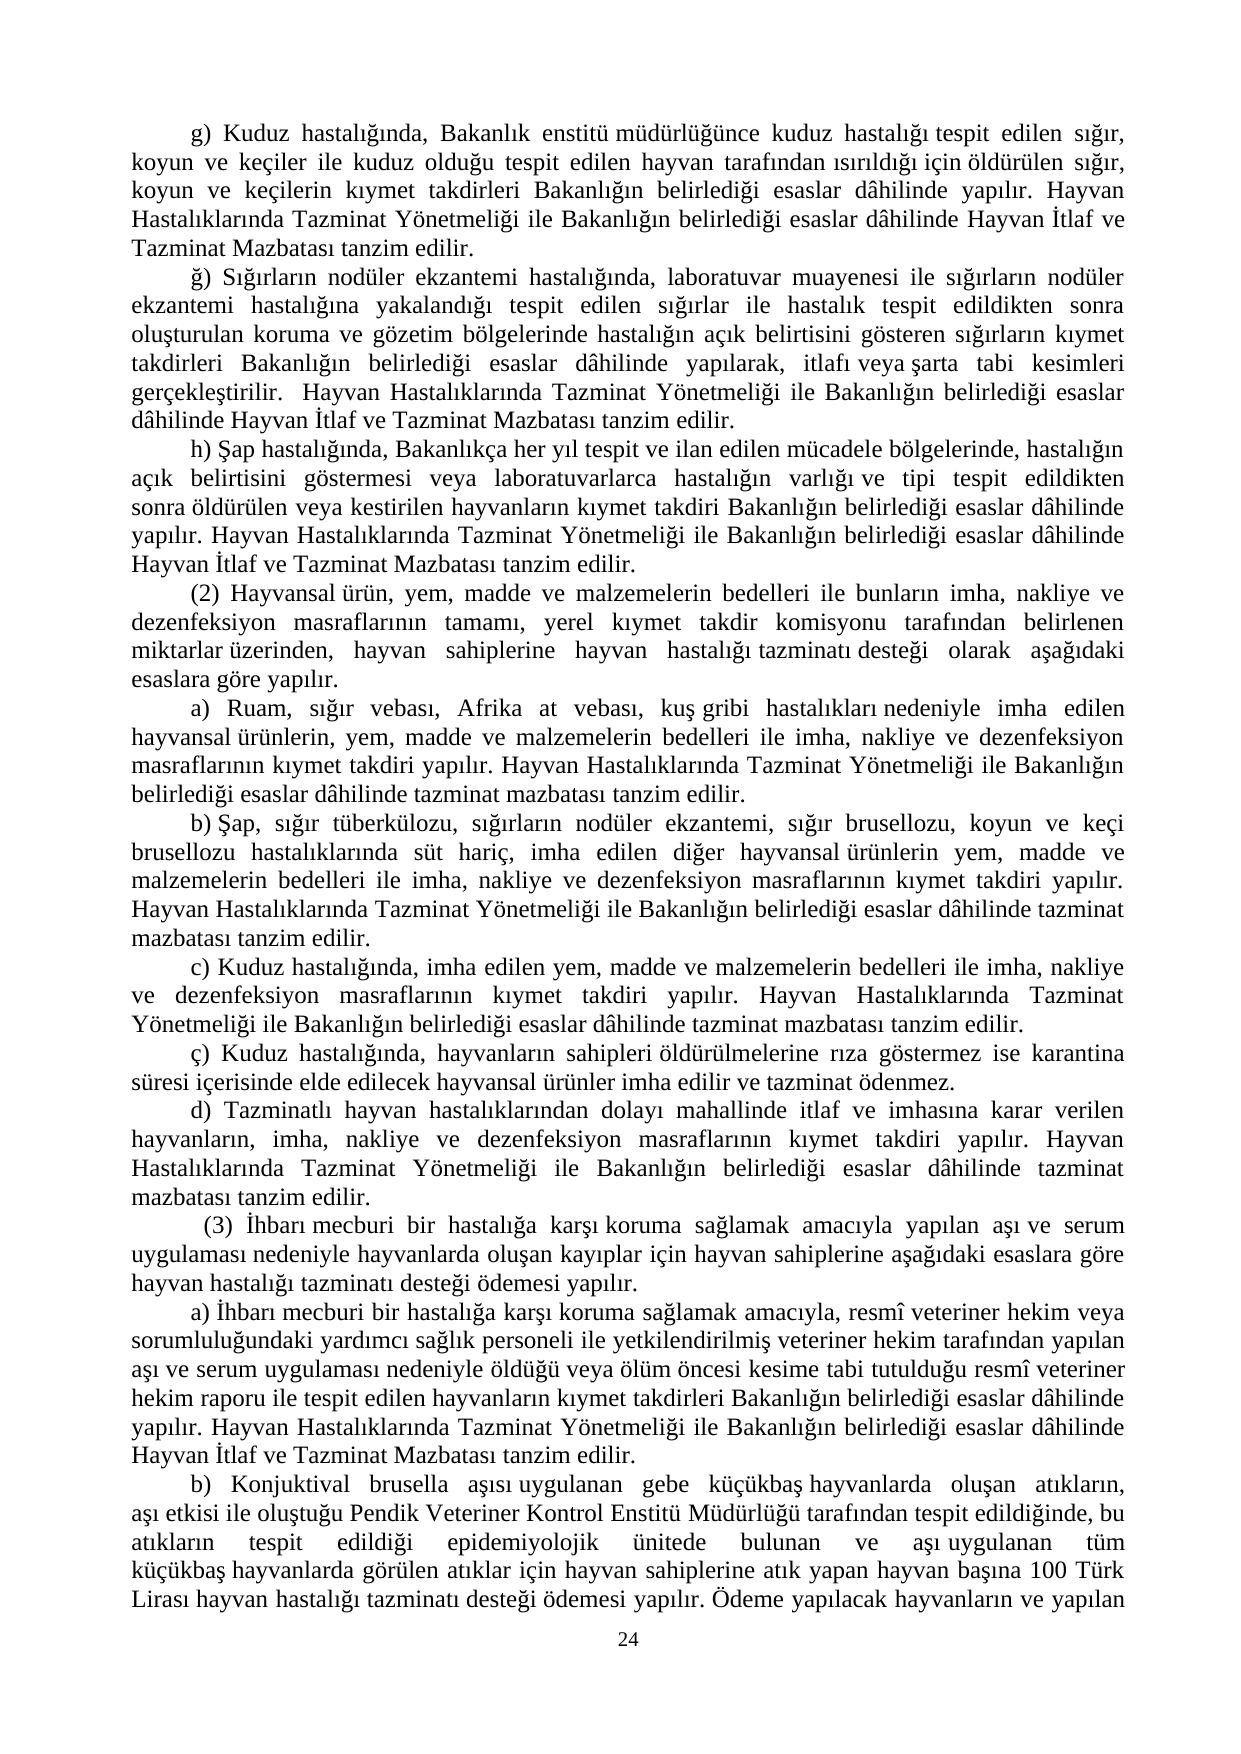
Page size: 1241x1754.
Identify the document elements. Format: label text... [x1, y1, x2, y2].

text (3) İhbarı mecburi bir hastalığa karşı koruma sağlamak amacıyla yapılan aşı ve serum uygulaması nedeniyle hayvanlarda oluşan kayıplar için hayvan sahiplerine aşağıdaki esaslara göre hayvan hastalığı tazminatı desteği ödemesi yapılır. [131, 1211, 1125, 1297]
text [131, 1469, 1125, 1613]
text ç) Kuduz hastalığında, hayvanların sahipleri öldürülmelerine rıza göstermez ise karantina süresi içerisinde elde edilecek hayvansal ürünler imha edilir ve tazminat ödenmez. [131, 1038, 1125, 1096]
text a) Ruam, sığır vebası, Afrika at vebası, kuş gribi hastalıkları nedeniyle imha edilen hayvansal ürünlerin, yem, madde ve malzemelerin bedelleri ile imha, nakliye ve dezenfeksiyon masraflarının kıymet takdiri yapılır. Hayvan Hastalıklarında Tazminat Yönetmeliği ile Bakanlığın belirlediği esaslar dâhilinde tazminat mazbatası tanzim edilir. [131, 693, 1125, 808]
text b) Şap, sığır tüberkülozu, sığırların nodüler ekzantemi, sığır brusellozu, koyun ve keçi brusellozu hastalıklarında süt hariç, imha edilen diğer hayvansal ürünlerin yem, madde ve malzemelerin bedelleri ile imha, nakliye ve dezenfeksiyon masraflarının kıymet takdiri yapılır. Hayvan Hastalıklarında Tazminat Yönetmeliği ile Bakanlığın belirlediği esaslar dâhilinde tazminat mazbatası tanzim edilir. [131, 808, 1125, 952]
text d) Tazminatlı hayvan hastalıklarından dolayı mahallinde itlaf ve imhasına karar verilen hayvanların, imha, nakliye ve dezenfeksiyon masraflarının kıymet takdiri yapılır. Hayvan Hastalıklarında Tazminat Yönetmeliği ile Bakanlığın belirlediği esaslar dâhilinde tazminat mazbatası tanzim edilir. [131, 1096, 1125, 1211]
text g) Kuduz hastalığında, Bakanlık enstitü müdürlüğünce kuduz hastalığı tespit edilen sığır, koyun ve keçiler ile kuduz olduğu tespit edilen hayvan tarafından ısırıldığı için öldürülen sığır, koyun ve keçilerin kıymet takdirleri Bakanlığın belirlediği esaslar dâhilinde yapılır. Hayvan Hastalıklarında Tazminat Yönetmeliği ile Bakanlığın belirlediği esaslar dâhilinde Hayvan İtlaf ve Tazminat Mazbatası tanzim edilir. [131, 118, 1125, 262]
text (2) Hayvansal ürün, yem, madde ve malzemelerin bedelleri ile bunların imha, nakliye ve dezenfeksiyon masraflarının tamamı, yerel kıymet takdir komisyonu tarafından belirlenen miktarlar üzerinden, hayvan sahiplerine hayvan hastalığı tazminatı desteği olarak aşağıdaki esaslara göre yapılır. [131, 578, 1125, 693]
text a) İhbarı mecburi bir hastalığa karşı koruma sağlamak amacıyla, resmî veteriner hekim veya sorumluluğundaki yardımcı sağlık personeli ile yetkilendirilmiş veteriner hekim tarafından yapılan aşı ve serum uygulaması nedeniyle öldüğü veya ölüm öncesi kesime tabi tutulduğu resmî veteriner hekim raporu ile tespit edilen hayvanların kıymet takdirleri Bakanlığın belirlediği esaslar dâhilinde yapılır. Hayvan Hastalıklarında Tazminat Yönetmeliği ile Bakanlığın belirlediği esaslar dâhilinde Hayvan İtlaf ve Tazminat Mazbatası tanzim edilir. [131, 1297, 1125, 1469]
text c) Kuduz hastalığında, imha edilen yem, madde ve malzemelerin bedelleri ile imha, nakliye ve dezenfeksiyon masraflarının kıymet takdiri yapılır. Hayvan Hastalıklarında Tazminat Yönetmeliği ile Bakanlığın belirlediği esaslar dâhilinde tazminat mazbatası tanzim edilir. [131, 952, 1125, 1038]
text ğ) Sığırların nodüler ekzantemi hastalığında, laboratuvar muayenesi ile sığırların nodüler ekzantemi hastalığına yakalandığı tespit edilen sığırlar ile hastalık tespit edildikten sonra oluşturulan koruma ve gözetim bölgelerinde hastalığın açık belirtisini gösteren sığırların kıymet takdirleri Bakanlığın belirlediği esaslar dâhilinde yapılarak, itlafı veya şarta tabi kesimleri gerçekleştirilir. Hayvan Hastalıklarında Tazminat Yönetmeliği ile Bakanlığın belirlediği esaslar dâhilinde Hayvan İtlaf ve Tazminat Mazbatası tanzim edilir. [131, 262, 1125, 434]
text h) Şap hastalığında, Bakanlıkça her yıl tespit ve ilan edilen mücadele bölgelerinde, hastalığın açık belirtisini göstermesi veya laboratuvarlarca hastalığın varlığı ve tipi tespit edildikten sonra öldürülen veya kestirilen hayvanların kıymet takdiri Bakanlığın belirlediği esaslar dâhilinde yapılır. Hayvan Hastalıklarında Tazminat Yönetmeliği ile Bakanlığın belirlediği esaslar dâhilinde Hayvan İtlaf ve Tazminat Mazbatası tanzim edilir. [131, 434, 1125, 578]
